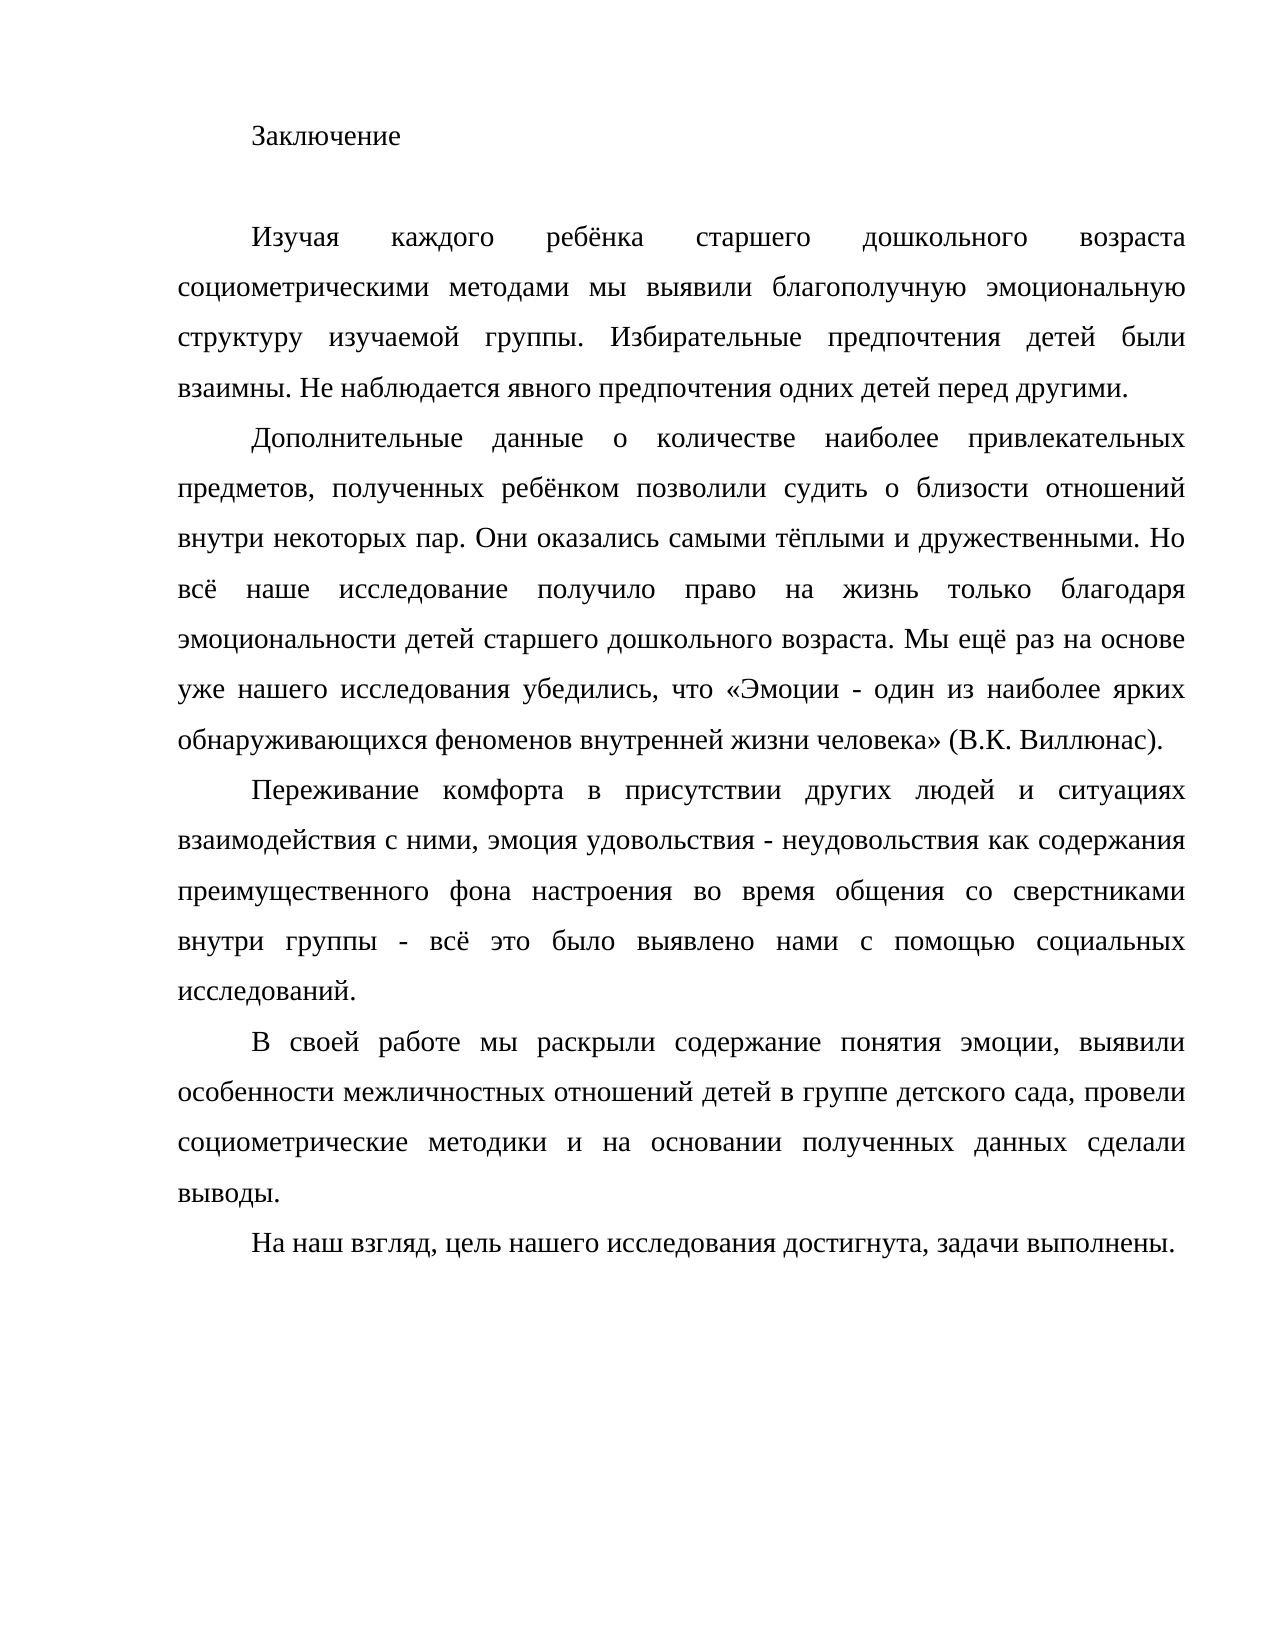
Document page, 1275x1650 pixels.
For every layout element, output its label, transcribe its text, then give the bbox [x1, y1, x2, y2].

text В своей работе мы раскрыли содержание понятия эмоции, выявили особенности межличностных отношений детей в группе детского сада, провели социометрические методики и на основании полученных данных сделали выводы. [177, 1024, 1186, 1208]
text Изучая каждого ребёнка старшего дошкольного возраста социометрическими методами мы выявили благополучную эмоциональную структуру изучаемой группы. Избирательные предпочтения детей были взаимны. Не наблюдается явного предпочтения одних детей перед другими. [177, 219, 1186, 403]
text На наш взгляд, цель нашего исследования достигнута, задачи выполнены. [177, 1225, 1186, 1258]
text Переживание комфорта в присутствии других людей и ситуациях взаимодействия с ними, эмоция удовольствия - неудовольствия как содержания преимущественного фона настроения во время общения со сверстниками внутри группы - всё это было выявлено нами с помощью социальных исследований. [177, 772, 1186, 1007]
text Заключение [177, 118, 1186, 152]
text Дополнительные данные о количестве наиболее привлекательных предметов, полученных ребёнком позволили судить о близости отношений внутри некоторых пар. Они оказались самыми тёплыми и дружественными. Но всё наше исследование получило право на жизнь только благодаря эмоциональности детей старшего дошкольного возраста. Мы ещё раз на основе уже нашего исследования убедились, что «Эмоции - один из наиболее ярких обнаруживающихся феноменов внутренней жизни человека» (В.К. Виллюнас). [177, 420, 1186, 755]
